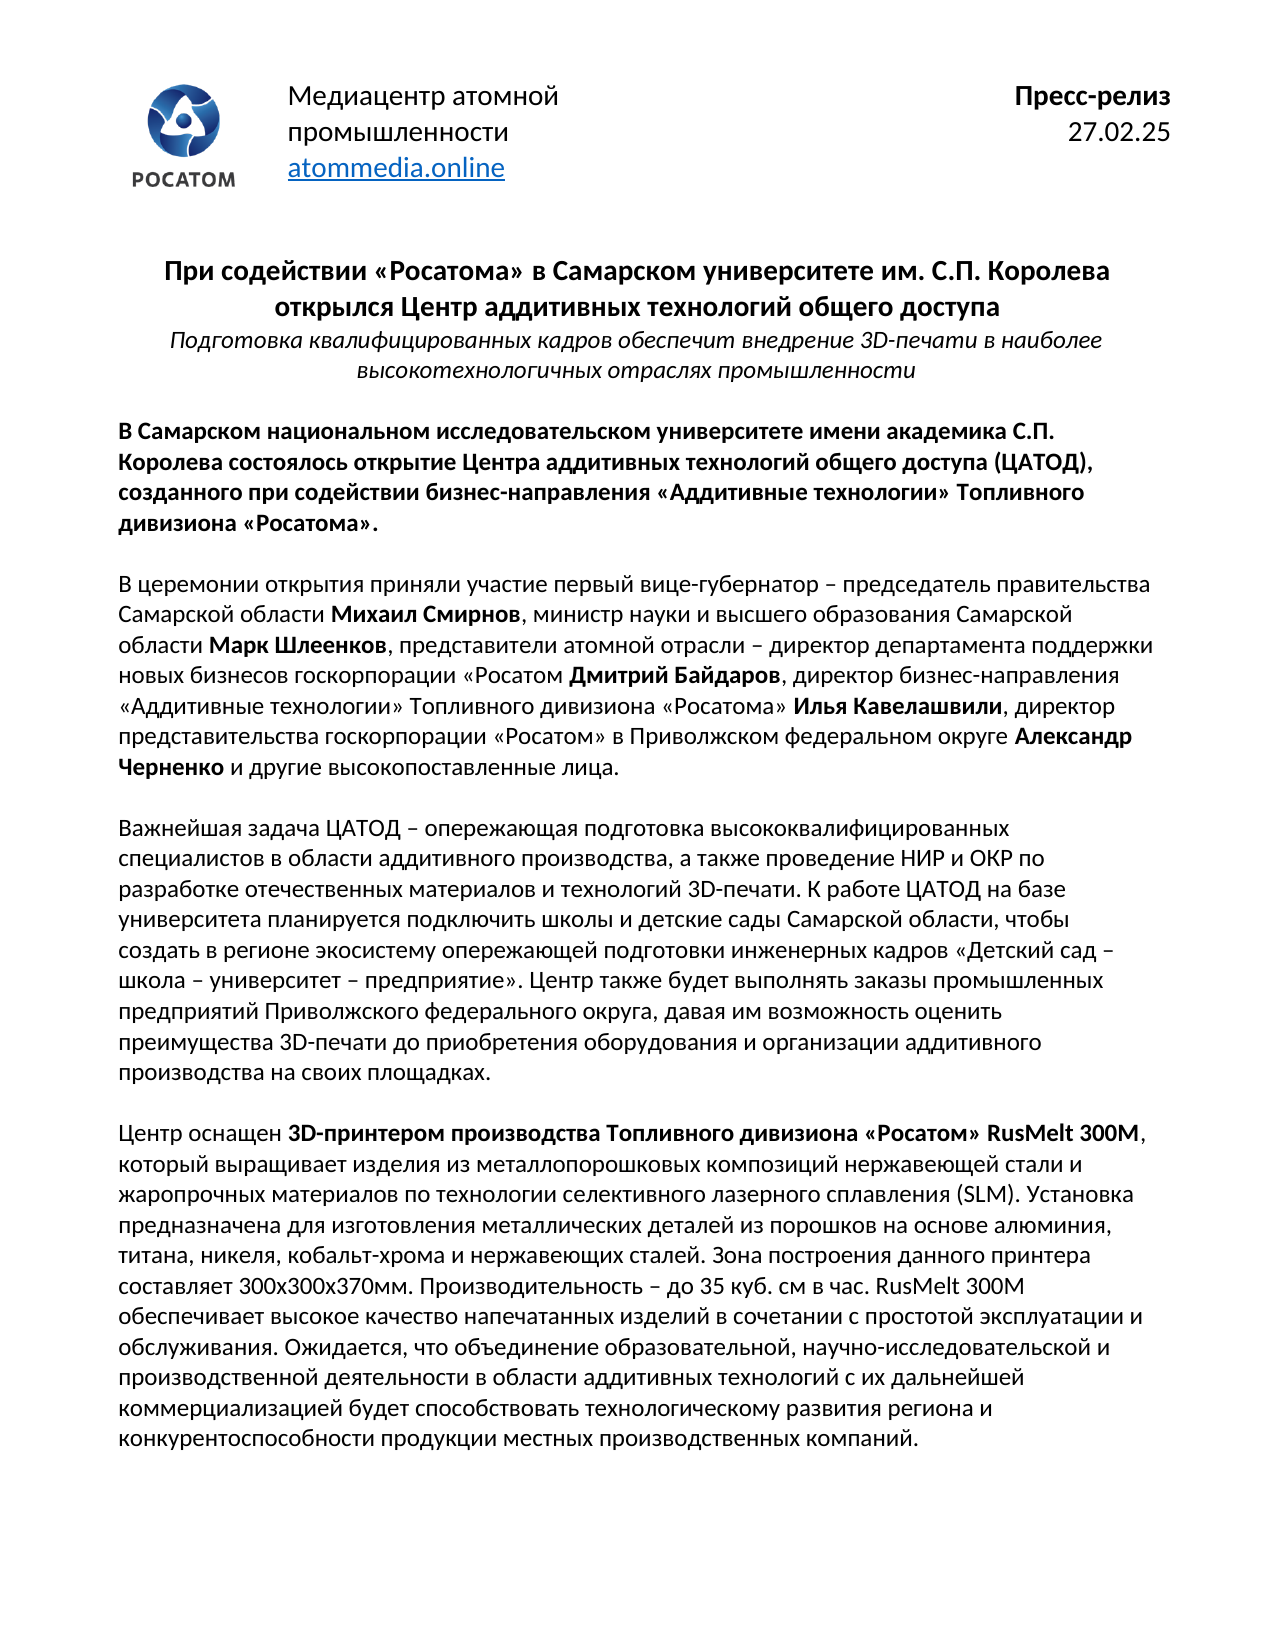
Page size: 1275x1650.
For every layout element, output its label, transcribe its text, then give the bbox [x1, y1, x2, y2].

table_header Пресс-релиз 27.02.25 [705, 78, 1240, 222]
text В Самарском национальном исследовательском университете имени академика С.П. Королева состоялось открытие Центра аддитивных технологий общего доступа (ЦАТОД), созданного при содействии бизнес-направления «Аддитивные технологии» Топливного дивизиона «Росатома». [118, 415, 1157, 537]
text При содействии «Росатома» в Самарском университете им. С.П. Королева открылся Центр аддитивных технологий общего доступа [118, 252, 1157, 324]
text Центр оснащен 3D-принтером производства Топливного дивизиона «Росатом» RusMelt 300M, который выращивает изделия из металлопорошковых композиций нержавеющей стали и жаропрочных материалов по технологии селективного лазерного сплавления (SLM). Установка предназначена для изготовления металлических деталей из порошков на основе алюминия, титана, никеля, кобальт-хрома и нержавеющих сталей. Зона построения данного принтера составляет 300х300х370мм. Производительность – до 35 куб. см в час. RusMelt 300M обеспечивает высокое качество напечатанных изделий в сочетании с простотой эксплуатации и обслуживания. Ожидается, что объединение образовательной, научно-исследовательской и производственной деятельности в области аддитивных технологий с их дальнейшей коммерциализацией будет способствовать технологическому развития региона и конкурентоспособности продукции местных производственных компаний. [118, 1117, 1157, 1453]
text Важнейшая задача ЦАТОД – опережающая подготовка высококвалифицированных специалистов в области аддитивного производства, а также проведение НИР и ОКР по разработке отечественных материалов и технологий 3D-печати. К работе ЦАТОД на базе университета планируется подключить школы и детские сады Самарской области, чтобы создать в регионе экосистему опережающей подготовки инженерных кадров «Детский сад – школа – университет – предприятие». Центр также будет выполнять заказы промышленных предприятий Приволжского федерального округа, давая им возможность оценить преимущества 3D-печати до приобретения оборудования и организации аддитивного производства на своих площадках. [118, 812, 1157, 1087]
table_header Медиацентр атомной промышленности atommedia.online [276, 78, 705, 222]
text Подготовка квалифицированных кадров обеспечит внедрение 3D-печати в наиболее высокотехнологичных отраслях промышленности [118, 324, 1157, 385]
picture [132, 84, 235, 187]
table_header [118, 78, 276, 222]
text В церемонии открытия приняли участие первый вице-губернатор – председатель правительства Самарской области Михаил Смирнов, министр науки и высшего образования Самарской области Марк Шлеенков, представители атомной отрасли – директор департамента поддержки новых бизнесов госкорпорации «Росатом Дмитрий Байдаров, директор бизнес-направления «Аддитивные технологии» Топливного дивизиона «Росатома» Илья Кавелашвили, директор представительства госкорпорации «Росатом» в Приволжском федеральном округе Александр Черненко и другие высокопоставленные лица. [118, 568, 1157, 782]
